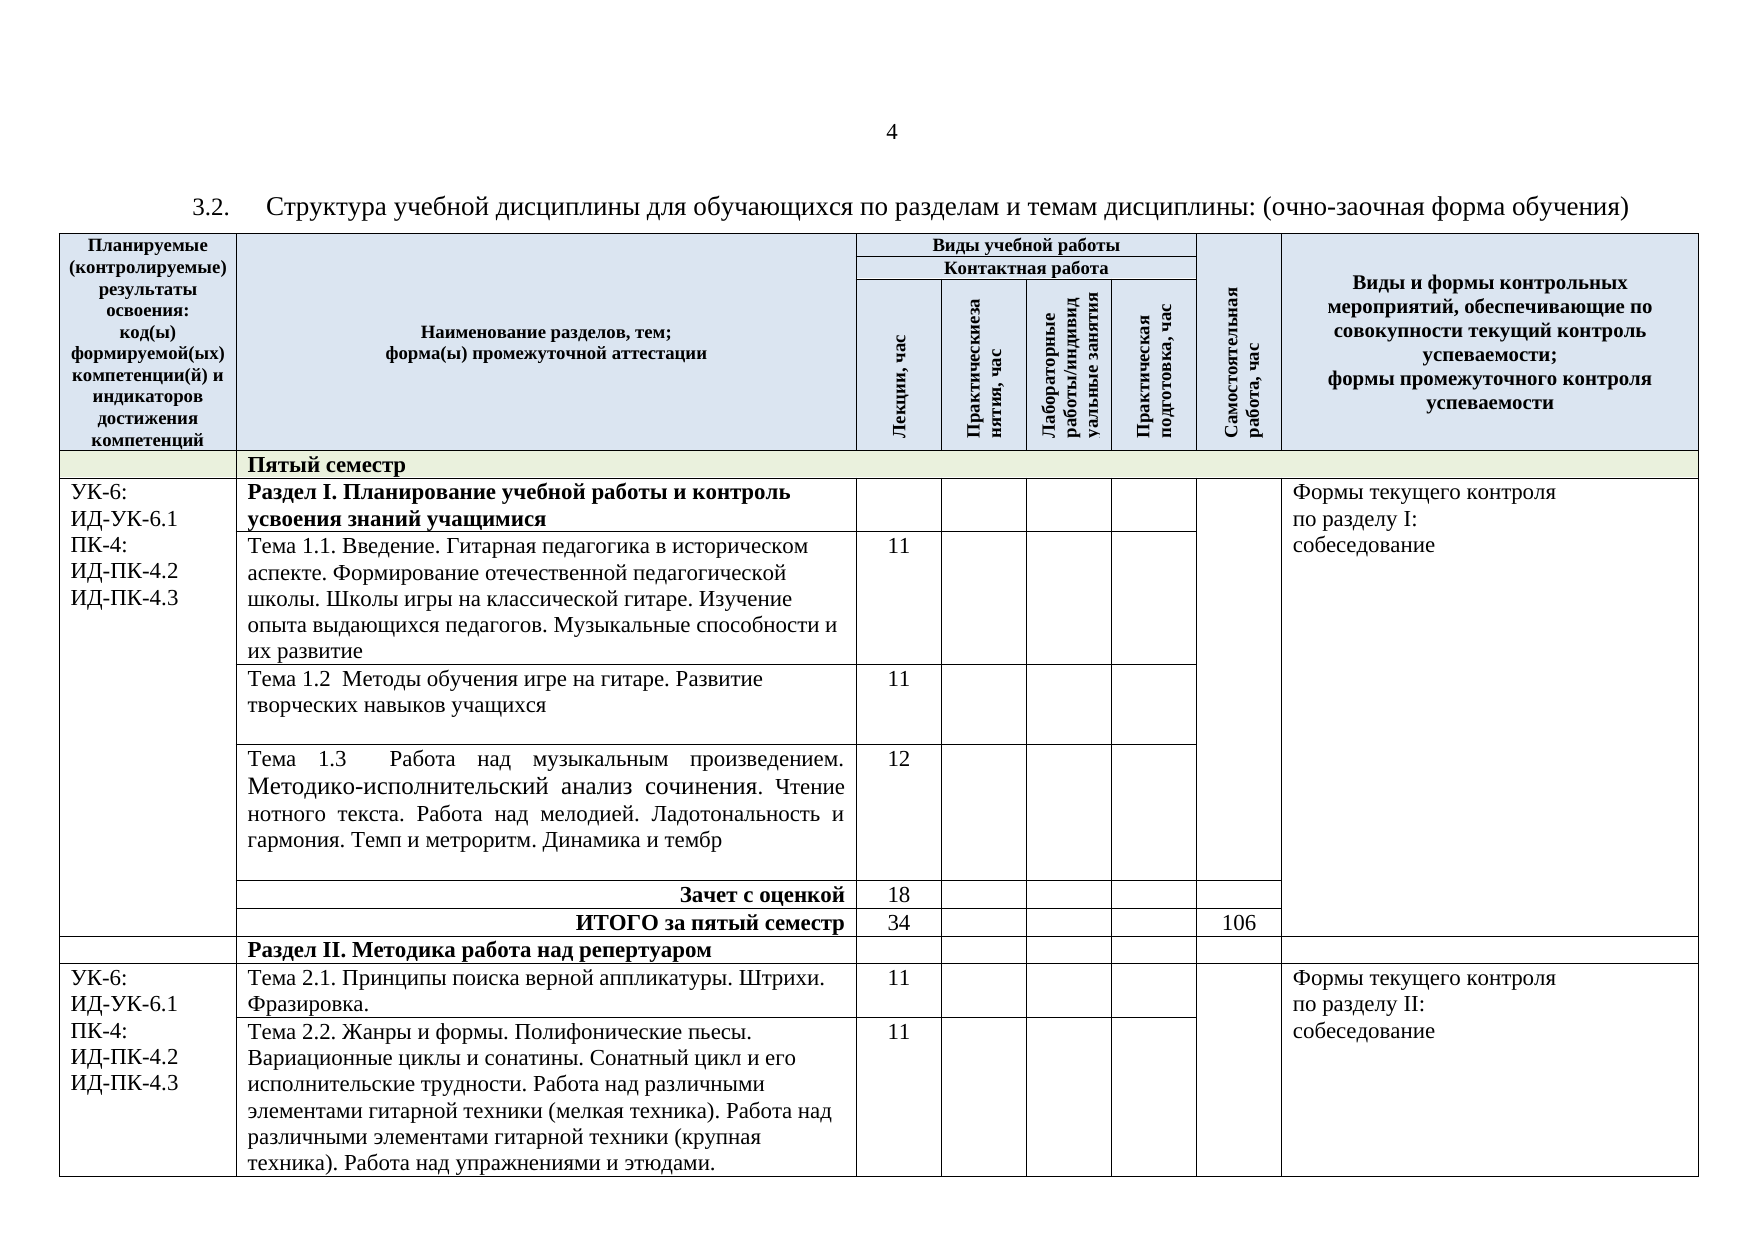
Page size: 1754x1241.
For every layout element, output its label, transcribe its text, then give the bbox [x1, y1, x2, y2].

table_cell [942, 881, 1026, 908]
table_cell [942, 909, 1026, 936]
table_cell 11 [857, 964, 941, 1017]
table_cell Раздел II. Методика работа над репертуаром [237, 937, 856, 963]
table_cell Тема 1.3 Работа над музыкальным произведением. Методико-исполнительский анализ сочинения. Чтение нотного текста. Работа над мелодией. Ладотональность и гармония. Темп и метроритм. Динамика и тембр [237, 745, 856, 880]
table_cell [942, 937, 1026, 963]
table_cell Лабораторные работы/индивидуальные занятия час [1027, 280, 1111, 450]
table_cell 34 [857, 909, 941, 936]
table_cell [60, 451, 236, 477]
table_cell [1027, 964, 1111, 1017]
table_cell [1112, 532, 1196, 664]
table_cell [1112, 665, 1196, 744]
table_cell Практическая подготовка, час [1112, 280, 1196, 450]
table_cell Тема 2.1. Принципы поиска верной аппликатуры. Штрихи. Фразировка. [237, 964, 856, 1017]
table_cell Тема 1.2 Методы обучения игре на гитаре. Развитие творческих навыков учащихся [237, 665, 856, 744]
table_header Наименование разделов, тем; форма(ы) промежуточной аттестации [237, 234, 856, 450]
table_cell [857, 937, 941, 963]
table_header Виды учебной работы [857, 234, 1196, 256]
table_cell 11 [857, 532, 941, 664]
table_header Самостоятельная работа, час [1197, 234, 1281, 450]
table_cell [942, 745, 1026, 880]
table_cell Контактная работа [857, 257, 1196, 278]
table_cell Лекции, час [857, 280, 941, 450]
table_cell [1197, 964, 1281, 1176]
table_cell [1282, 937, 1698, 963]
table_cell [942, 532, 1026, 664]
table_cell [1027, 909, 1111, 936]
table_cell Зачет с оценкой [237, 881, 856, 908]
table_cell ИТОГО за пятый семестр [237, 909, 856, 936]
table_cell [942, 1018, 1026, 1176]
table_cell [857, 479, 941, 531]
table_cell 11 [857, 665, 941, 744]
table_cell 12 [857, 745, 941, 880]
table_cell Формы текущего контроля по разделу II: собеседование [1282, 964, 1698, 1176]
table_cell [1112, 745, 1196, 880]
table_cell [942, 964, 1026, 1017]
subtitle Структура учебной дисциплины для обучающихся по разделам и темам дисциплины: (очно-заочная форма обучения) [192, 190, 1665, 221]
table_cell Тема 2.2. Жанры и формы. Полифонические пьесы. Вариационные циклы и сонатины. Сонатный цикл и его исполнительские трудности. Работа над различными элементами гитарной техники (мелкая техника). Работа над различными элементами гитарной техники (крупная техника). Работа над упражнениями и этюдами. Исполнительские особенности жанра концерта [237, 1018, 856, 1176]
table_cell [1027, 665, 1111, 744]
table_cell Практическиезанятия, час [942, 280, 1026, 450]
table_cell 11 [857, 1018, 941, 1176]
table_cell [1027, 532, 1111, 664]
table_cell [1197, 479, 1281, 880]
table_cell [942, 665, 1026, 744]
table_cell [60, 937, 236, 963]
table_cell [1112, 937, 1196, 963]
table_cell Пятый семестр [237, 451, 1698, 477]
table_cell [1112, 479, 1196, 531]
table_cell [1027, 479, 1111, 531]
table_cell [1112, 1018, 1196, 1176]
table_cell [1027, 937, 1111, 963]
table_cell [1112, 881, 1196, 908]
table_cell [1027, 1018, 1111, 1176]
table_cell [1027, 881, 1111, 908]
table_cell Формы текущего контроля по разделу I: собеседование [1282, 479, 1698, 936]
table_cell [1027, 745, 1111, 880]
table_cell [1197, 937, 1281, 963]
table_cell Раздел I. Планирование учебной работы и контроль усвоения знаний учащимися [237, 479, 856, 531]
table_cell [1112, 964, 1196, 1017]
table_header Планируемые (контролируемые) результаты освоения: код(ы) формируемой(ых) компетенции(й) и индикаторов достижения компетенций [60, 234, 236, 450]
table_cell [942, 479, 1026, 531]
table_cell [1112, 909, 1196, 936]
table_cell 106 [1197, 909, 1281, 936]
table_cell Тема 1.1. Введение. Гитарная педагогика в историческом аспекте. Формирование отечественной педагогической школы. Школы игры на классической гитаре. Изучение опыта выдающихся педагогов. Музыкальные способности и их развитие [237, 532, 856, 664]
table_cell УК-6: ИД-УК-6.1 ПК-4: ИД-ПК-4.2 ИД-ПК-4.3 [60, 479, 236, 936]
table_cell [1197, 881, 1281, 908]
table_cell 18 [857, 881, 941, 908]
table_header Виды и формы контрольных мероприятий, обеспечивающие по совокупности текущий контроль успеваемости; формы промежуточного контроля успеваемости [1282, 234, 1698, 450]
table_cell УК-6: ИД-УК-6.1 ПК-4: ИД-ПК-4.2 ИД-ПК-4.3 [60, 964, 236, 1176]
